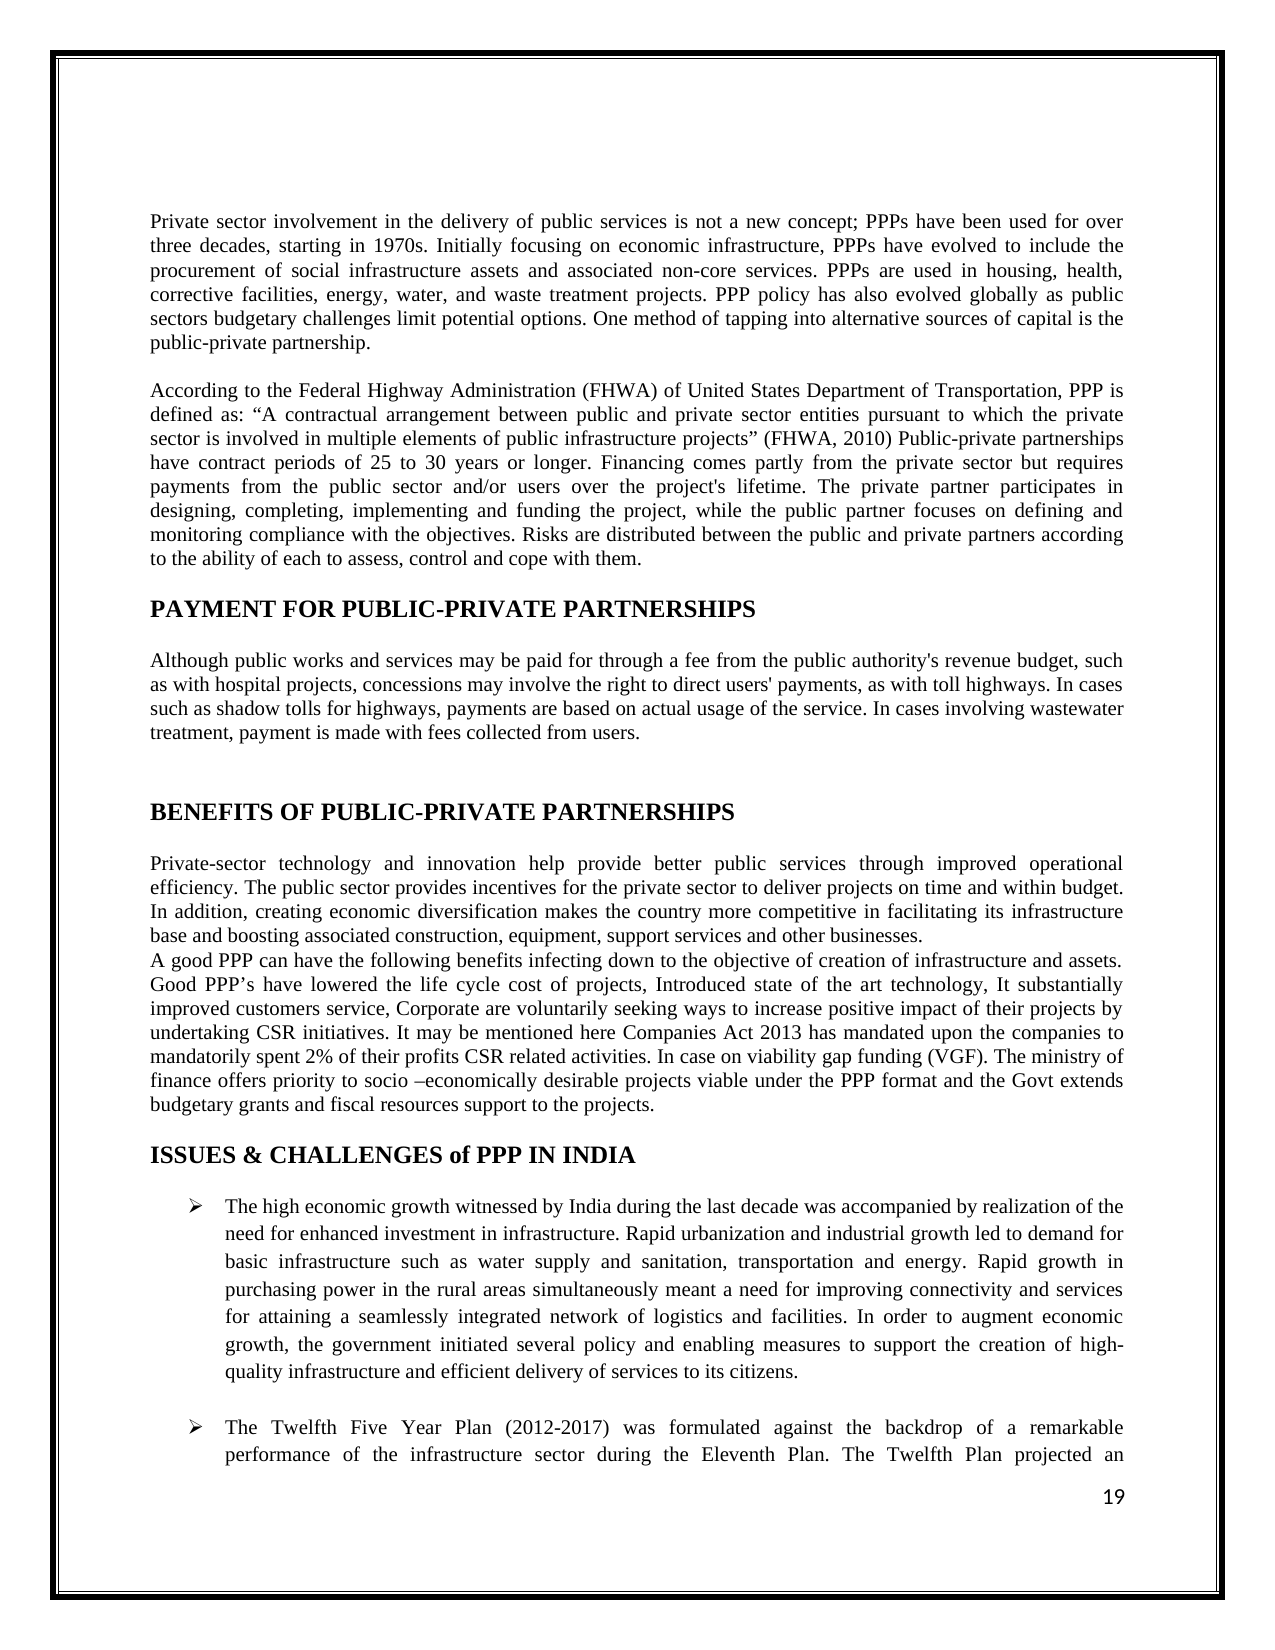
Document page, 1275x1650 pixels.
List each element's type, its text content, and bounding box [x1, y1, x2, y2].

text Private sector involvement in the delivery of public services is not a new concept; PPPs have been used for over three decades, starting in 1970s. Initially focusing on economic infrastructure, PPPs have evolved to include the procurement of social infrastructure assets and associated non-core services. PPPs are used in housing, health, corrective facilities, energy, water, and waste treatment projects. PPP policy has also evolved globally as public sectors budgetary challenges limit potential options. One method of tapping into alternative sources of capital is the public-private partnership. [150, 209, 1125, 354]
text BENEFITS OF PUBLIC-PRIVATE PARTNERSHIPS [150, 797, 1125, 826]
text Although public works and services may be paid for through a fee from the public authority's revenue budget, such as with hospital projects, concessions may involve the right to direct users' payments, as with toll highways. In cases such as shadow tolls for highways, payments are based on actual usage of the service. In cases involving wastewater treatment, payment is made with fees collected from users. [150, 648, 1125, 744]
text Private-sector technology and innovation help provide better public services through improved operational efficiency. The public sector provides incentives for the private sector to deliver projects on time and within budget. In addition, creating economic diversification makes the country more competitive in facilitating its infrastructure base and boosting associated construction, equipment, support services and other businesses. [150, 851, 1125, 947]
text PAYMENT FOR PUBLIC-PRIVATE PARTNERSHIPS [150, 594, 1125, 623]
text ISSUES & CHALLENGES of PPP IN INDIA [150, 1140, 1125, 1169]
text A good PPP can have the following benefits infecting down to the objective of creation of infrastructure and assets. Good PPP’s have lowered the life cycle cost of projects, Introduced state of the art technology, It substantially improved customers service, Corporate are voluntarily seeking ways to increase positive impact of their projects by undertaking CSR initiatives. It may be mentioned here Companies Act 2013 has mandated upon the companies to mandatorily spent 2% of their profits CSR related activities. In case on viability gap funding (VGF). The ministry of finance offers priority to socio –economically desirable projects viable under the PPP format and the Govt extends budgetary grants and fiscal resources support to the projects. [150, 947, 1125, 1116]
list The high economic growth witnessed by India during the last decade was accompanied by realization of the need for enhanced investment in infrastructure. Rapid urbanization and industrial growth led to demand for basic infrastructure such as water supply and sanitation, transportation and energy. Rapid growth in purchasing power in the rural areas simultaneously meant a need for improving connectivity and services for attaining a seamlessly integrated network of logistics and facilities. In order to augment economic growth, the government initiated several policy and enabling measures to support the creation of high-quality infrastructure and efficient delivery of services to its citizens. [187, 1194, 1125, 1383]
text According to the Federal Highway Administration (FHWA) of United States Department of Transportation, PPP is defined as: “A contractual arrangement between public and private sector entities pursuant to which the private sector is involved in multiple elements of public infrastructure projects” (FHWA, 2010) Public-private partnerships have contract periods of 25 to 30 years or longer. Financing comes partly from the private sector but requires payments from the public sector and/or users over the project's lifetime. The private partner participates in designing, completing, implementing and funding the project, while the public partner focuses on defining and monitoring compliance with the objectives. Risks are distributed between the public and private partners according to the ability of each to assess, control and cope with them. [150, 378, 1125, 570]
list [187, 1414, 1125, 1466]
